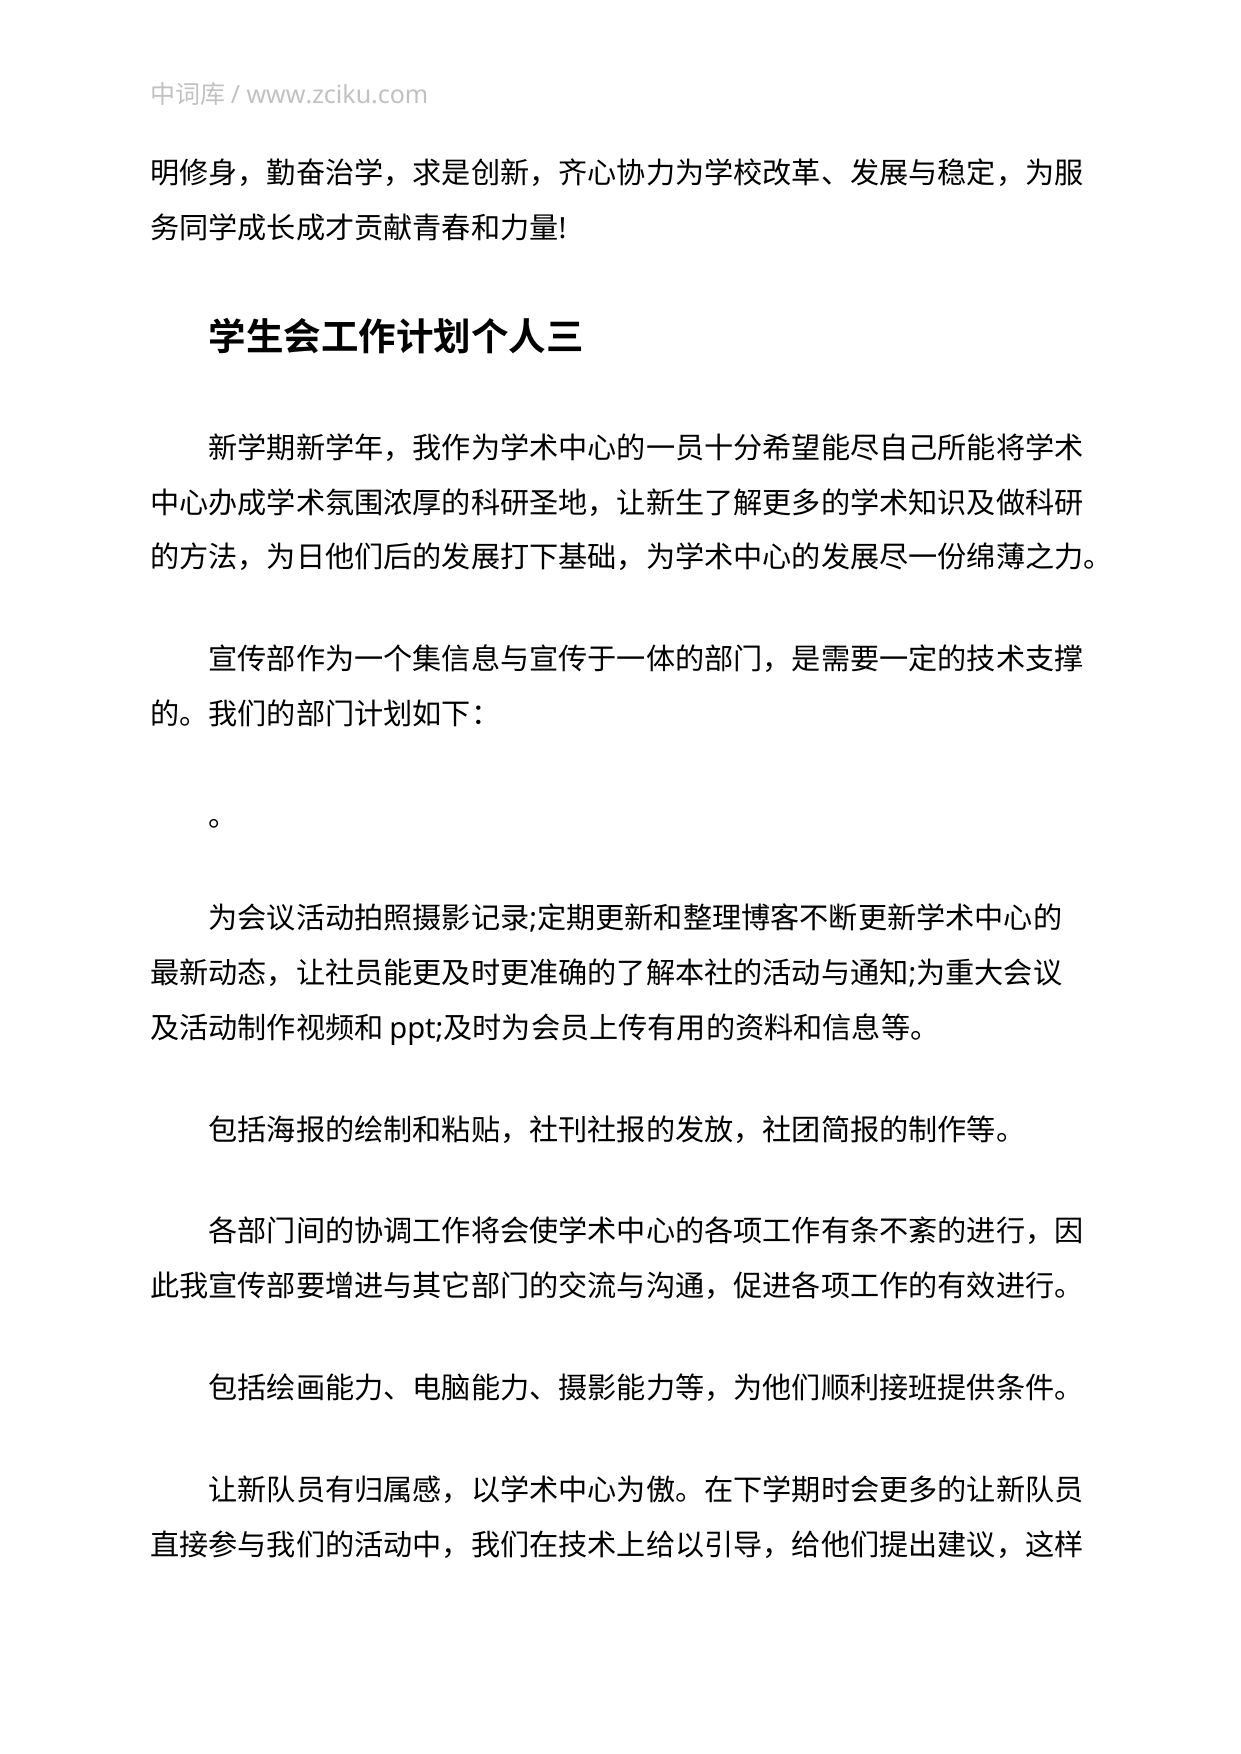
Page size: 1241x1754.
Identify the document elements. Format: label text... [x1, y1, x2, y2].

text 。 [150, 792, 1090, 835]
text 学生会工作计划个人三 [150, 307, 1090, 361]
text 新学期新学年，我作为学术中心的一员十分希望能尽自己所能将学术中心办成学术氛围浓厚的科研圣地，让新生了解更多的学术知识及做科研的方法，为日他们后的发展打下基础，为学术中心的发展尽一份绵薄之力。 [150, 424, 1090, 576]
text 包括海报的绘制和粘贴，社刊社报的发放，社团简报的制作等。 [150, 1106, 1090, 1148]
text 各部门间的协调工作将会使学术中心的各项工作有条不紊的进行，因此我宣传部要增进与其它部门的交流与沟通，促进各项工作的有效进行。 [150, 1208, 1090, 1305]
text 包括绘画能力、电脑能力、摄影能力等，为他们顺利接班提供条件。 [150, 1365, 1090, 1407]
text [150, 150, 1090, 247]
text 宣传部作为一个集信息与宣传于一体的部门，是需要一定的技术支撑的。我们的部门计划如下： [150, 636, 1090, 733]
text 为会议活动拍照摄影记录;定期更新和整理博客不断更新学术中心的最新动态，让社员能更及时更准确的了解本社的活动与通知;为重大会议及活动制作视频和ppt;及时为会员上传有用的资料和信息等。 [150, 894, 1090, 1047]
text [150, 1466, 1090, 1564]
